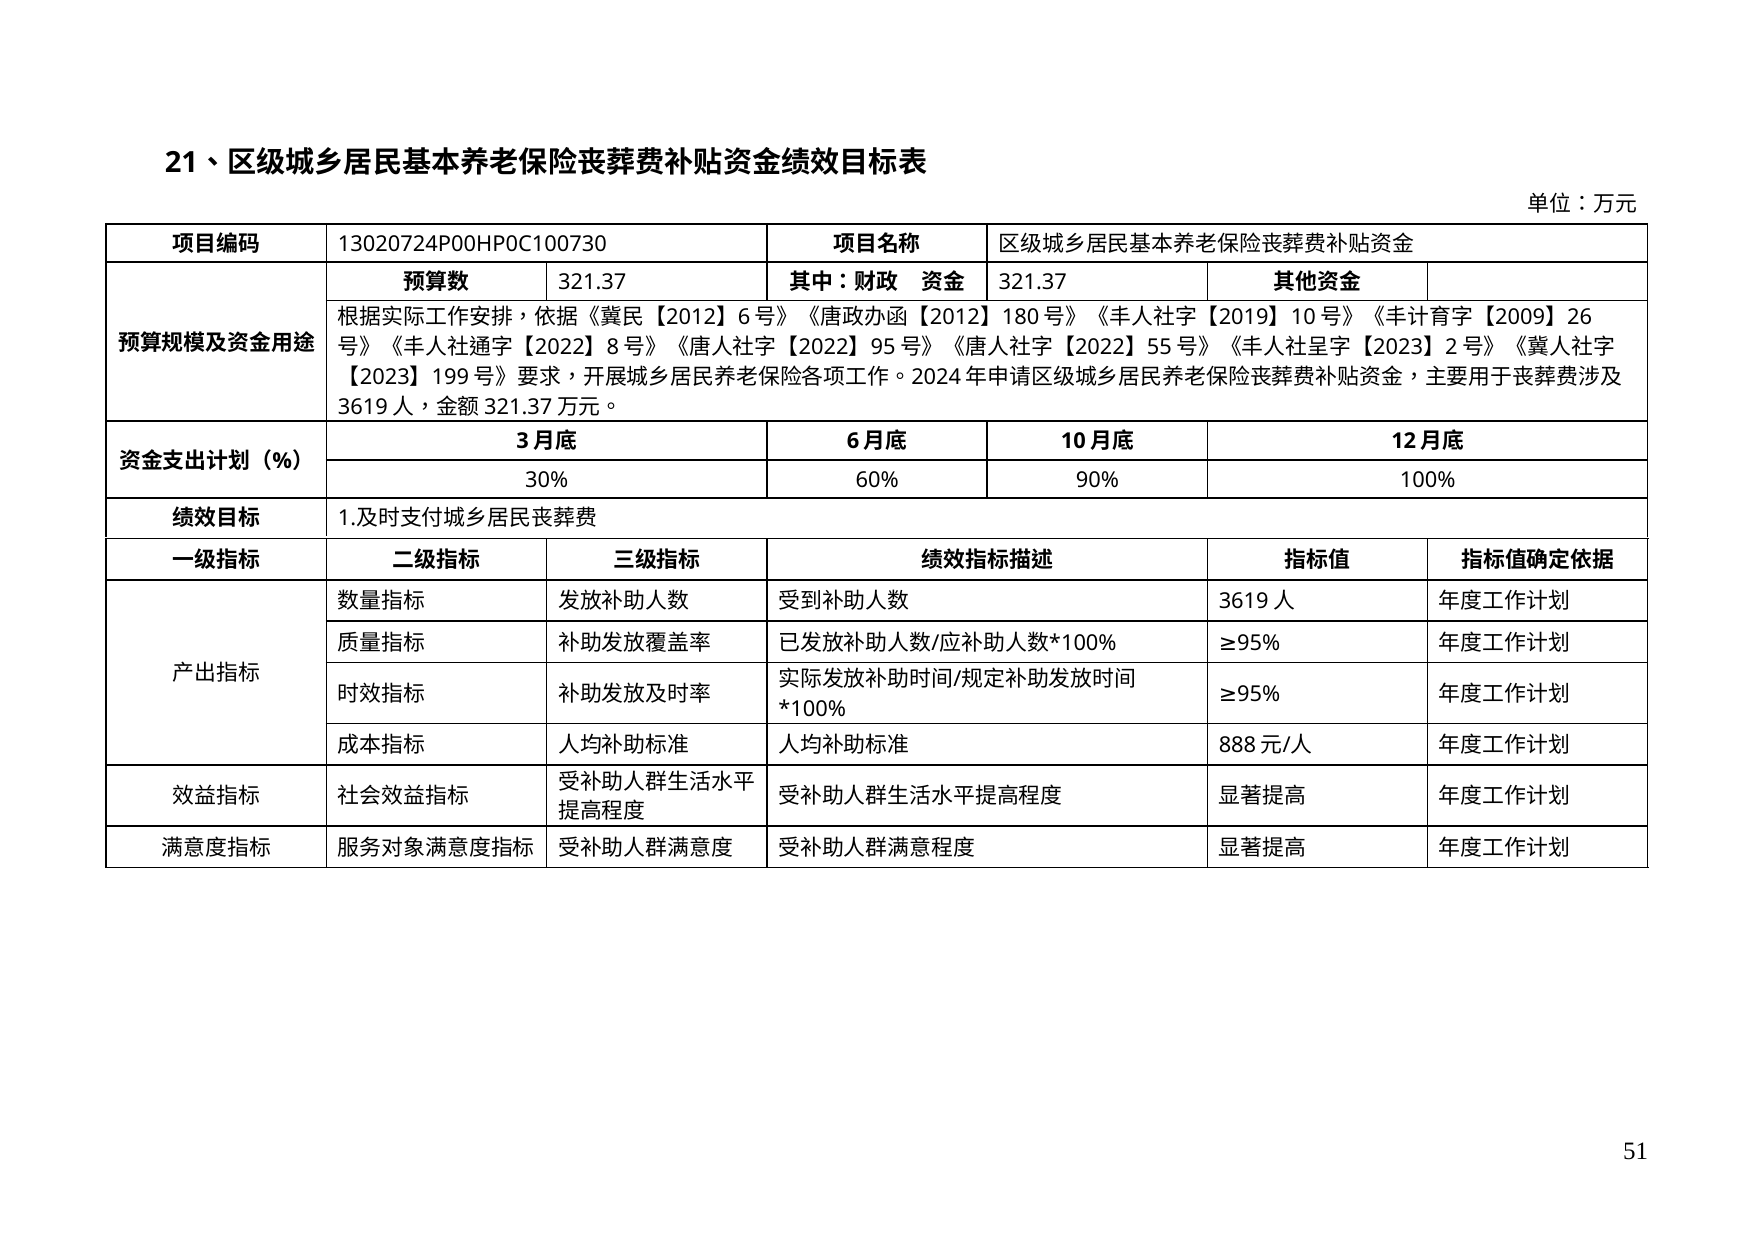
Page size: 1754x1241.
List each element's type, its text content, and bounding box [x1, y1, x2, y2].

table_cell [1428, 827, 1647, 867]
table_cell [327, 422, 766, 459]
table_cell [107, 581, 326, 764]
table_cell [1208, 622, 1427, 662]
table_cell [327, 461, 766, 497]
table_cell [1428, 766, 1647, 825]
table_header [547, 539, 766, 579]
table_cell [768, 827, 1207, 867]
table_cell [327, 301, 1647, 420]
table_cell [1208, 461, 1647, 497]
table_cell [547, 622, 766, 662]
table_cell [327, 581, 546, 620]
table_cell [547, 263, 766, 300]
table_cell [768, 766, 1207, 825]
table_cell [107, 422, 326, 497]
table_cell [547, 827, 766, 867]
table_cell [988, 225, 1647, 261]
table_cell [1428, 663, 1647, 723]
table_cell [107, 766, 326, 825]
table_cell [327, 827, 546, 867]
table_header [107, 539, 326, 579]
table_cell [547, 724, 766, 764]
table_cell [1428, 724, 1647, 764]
text 21、区级城乡居民基本养老保险丧葬费补贴资金绩效目标表 [106, 142, 1648, 181]
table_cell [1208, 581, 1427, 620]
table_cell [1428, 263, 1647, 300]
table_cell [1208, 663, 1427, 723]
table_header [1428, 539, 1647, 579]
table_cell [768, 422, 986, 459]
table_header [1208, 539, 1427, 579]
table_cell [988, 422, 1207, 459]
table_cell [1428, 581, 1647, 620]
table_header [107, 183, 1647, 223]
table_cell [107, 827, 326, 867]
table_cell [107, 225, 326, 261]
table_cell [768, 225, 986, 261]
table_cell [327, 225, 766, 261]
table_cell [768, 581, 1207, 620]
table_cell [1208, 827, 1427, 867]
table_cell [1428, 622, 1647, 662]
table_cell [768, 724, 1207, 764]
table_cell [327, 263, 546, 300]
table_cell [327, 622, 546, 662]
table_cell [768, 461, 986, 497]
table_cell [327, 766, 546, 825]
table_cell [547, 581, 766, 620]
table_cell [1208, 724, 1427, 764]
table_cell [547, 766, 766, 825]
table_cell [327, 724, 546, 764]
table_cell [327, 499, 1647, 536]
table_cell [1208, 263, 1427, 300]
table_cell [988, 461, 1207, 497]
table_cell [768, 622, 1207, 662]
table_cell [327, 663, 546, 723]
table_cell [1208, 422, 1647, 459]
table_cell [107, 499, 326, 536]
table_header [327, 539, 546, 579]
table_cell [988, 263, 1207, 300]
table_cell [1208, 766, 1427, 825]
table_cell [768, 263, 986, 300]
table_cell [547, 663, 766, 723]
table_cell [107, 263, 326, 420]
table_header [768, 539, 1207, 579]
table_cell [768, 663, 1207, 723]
